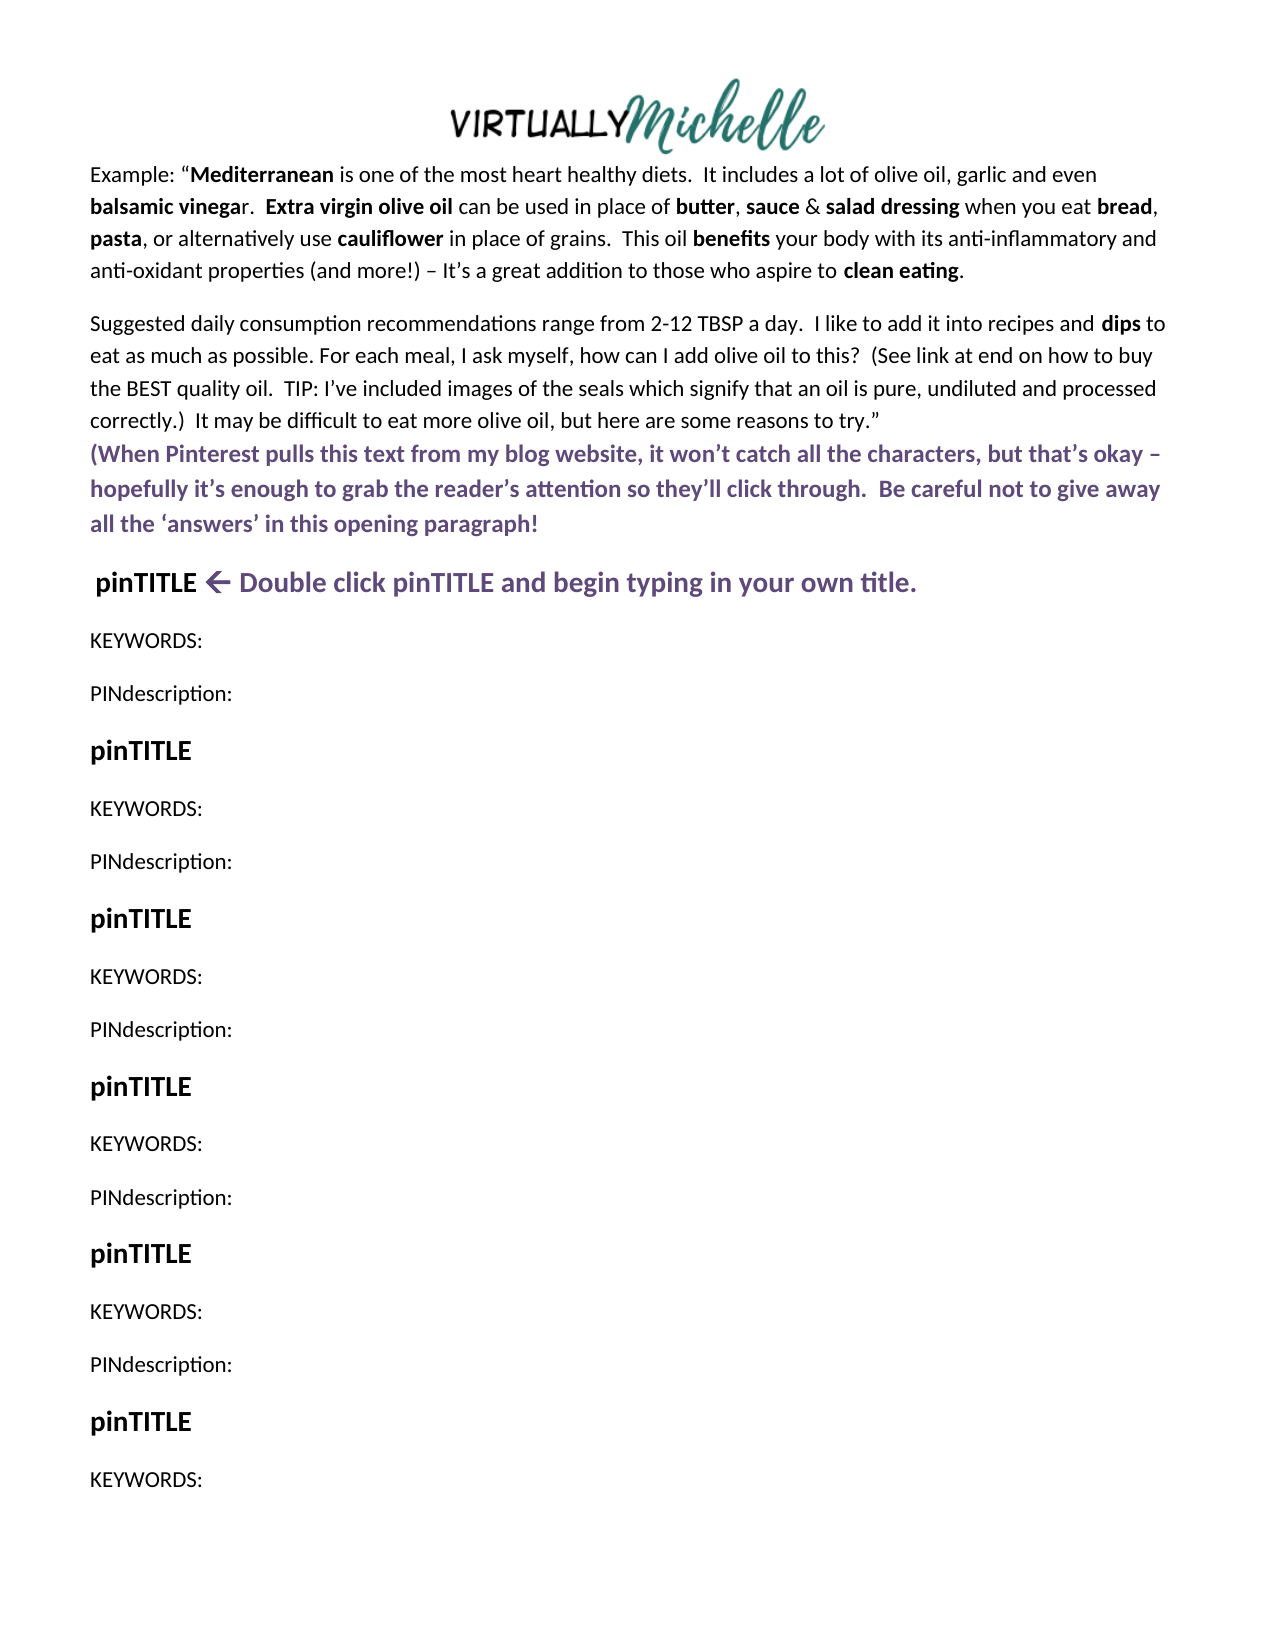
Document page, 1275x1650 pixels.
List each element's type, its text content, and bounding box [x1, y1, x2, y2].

text KEYWORDS: [90, 962, 1185, 990]
text PINdescription: [90, 679, 1185, 707]
picture [450, 75, 826, 160]
text Suggested daily consumption recommendations range from 2-12 TBSP a day. I like to add it into recipes and dips to eat as much as possible. For each meal, I ask myself, how can I add olive oil to this? (See link at end on how to buy the BEST quality oil. TIP: I’ve included images of the seals which signify that an oil is pure, undiluted and processed correctly.) It may be difficult to eat more olive oil, but here are some reasons to try.” (When Pinterest pulls this text from my blog website, it won’t catch all the characters, but that’s okay – hopefully it’s enough to grab the reader’s attention so they’ll click through. Be careful not to give away all the ‘answers’ in this opening paragraph! [90, 309, 1185, 539]
text pinTITLE [90, 1403, 1185, 1439]
text pinTITLE [90, 1068, 1185, 1103]
text KEYWORDS: [90, 1129, 1185, 1158]
text PINdescription: [90, 847, 1185, 875]
text PINdescription: [90, 1015, 1185, 1043]
text KEYWORDS: [90, 1297, 1185, 1325]
text PINdescription: [90, 1350, 1185, 1378]
text KEYWORDS: [90, 1465, 1185, 1493]
text pinTITLE [90, 732, 1185, 768]
text pinTITLE [90, 900, 1185, 936]
text pinTITLE Double click pinTITLE and begin typing in your own title. [90, 564, 1185, 600]
text KEYWORDS: [90, 794, 1185, 822]
text pinTITLE [90, 1236, 1185, 1271]
text PINdescription: [90, 1183, 1185, 1211]
text KEYWORDS: [90, 626, 1185, 654]
